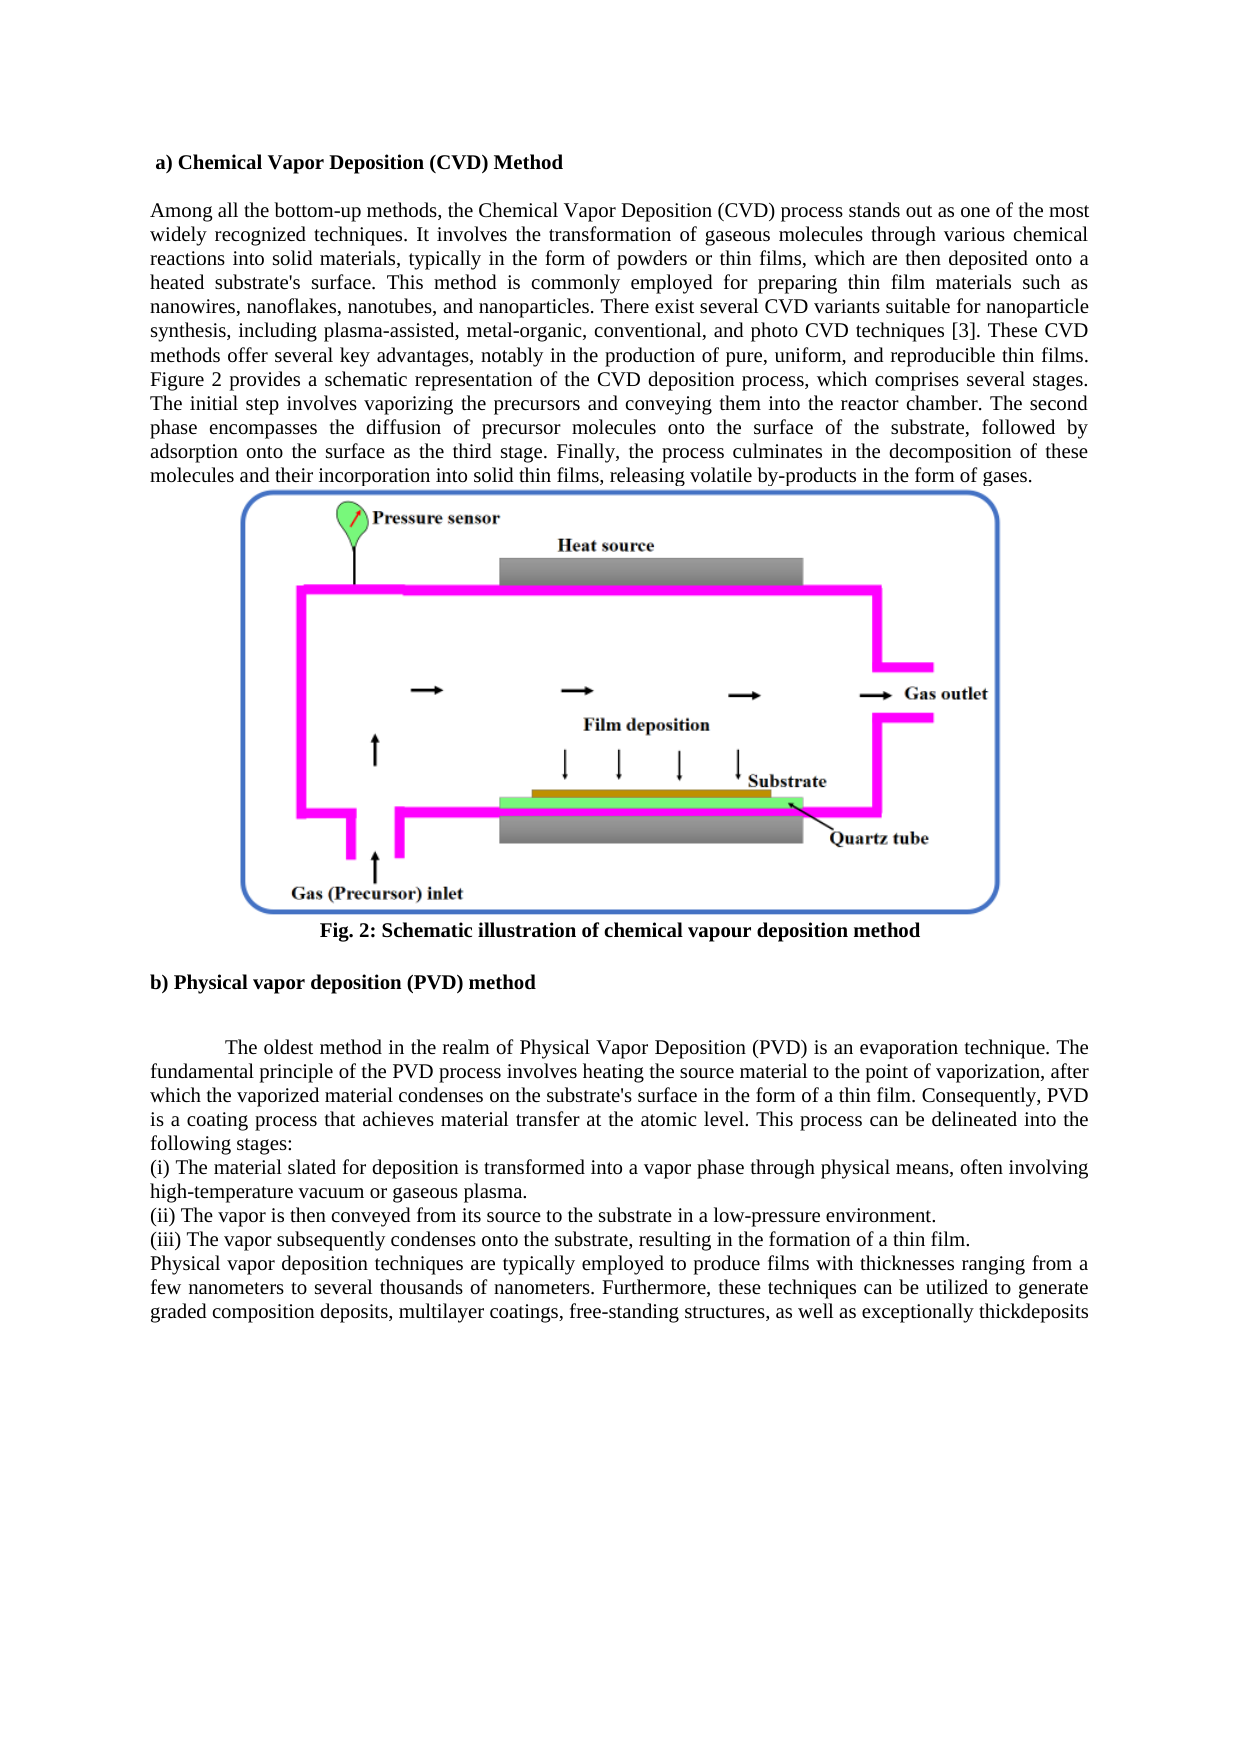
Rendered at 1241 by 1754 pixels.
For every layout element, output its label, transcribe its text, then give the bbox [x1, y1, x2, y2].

text (i) The material slated for deposition is transformed into a vapor phase through physical means, often involving high-temperature vacuum or gaseous plasma. [150, 1155, 1090, 1203]
subtitle a) Chemical Vapor Deposition (CVD) Method [150, 150, 1090, 174]
text Fig. 2: Schematic illustration of chemical vapour deposition method [150, 918, 1090, 942]
subtitle b) Physical vapor deposition (PVD) method [150, 970, 1090, 994]
picture [237, 486, 1003, 918]
text The oldest method in the realm of Physical Vapor Deposition (PVD) is an evaporation technique. The fundamental principle of the PVD process involves heating the source material to the point of vaporization, after which the vaporized material condenses on the substrate's surface in the form of a thin film. Consequently, PVD is a coating process that achieves material transfer at the atomic level. This process can be delineated into the following stages: [150, 1035, 1090, 1155]
text (ii) The vapor is then conveyed from its source to the substrate in a low-pressure environment. [150, 1203, 1090, 1227]
text (iii) The vapor subsequently condenses onto the substrate, resulting in the formation of a thin film. [150, 1227, 1090, 1251]
text Among all the bottom-up methods, the Chemical Vapor Deposition (CVD) process stands out as one of the most widely recognized techniques. It involves the transformation of gaseous molecules through various chemical reactions into solid materials, typically in the form of powders or thin films, which are then deposited onto a heated substrate's surface. This method is commonly employed for preparing thin film materials such as nanowires, nanoflakes, nanotubes, and nanoparticles. There exist several CVD variants suitable for nanoparticle synthesis, including plasma-assisted, metal-organic, conventional, and photo CVD techniques [3]. These CVD methods offer several key advantages, notably in the production of pure, uniform, and reproducible thin films. Figure 2 provides a schematic representation of the CVD deposition process, which comprises several stages. The initial step involves vaporizing the precursors and conveying them into the reactor chamber. The second phase encompasses the diffusion of precursor molecules onto the surface of the substrate, followed by adsorption onto the surface as the third stage. Finally, the process culminates in the decomposition of these molecules and their incorporation into solid thin films, releasing volatile by-products in the form of gases. [150, 198, 1090, 487]
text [150, 1251, 1090, 1323]
